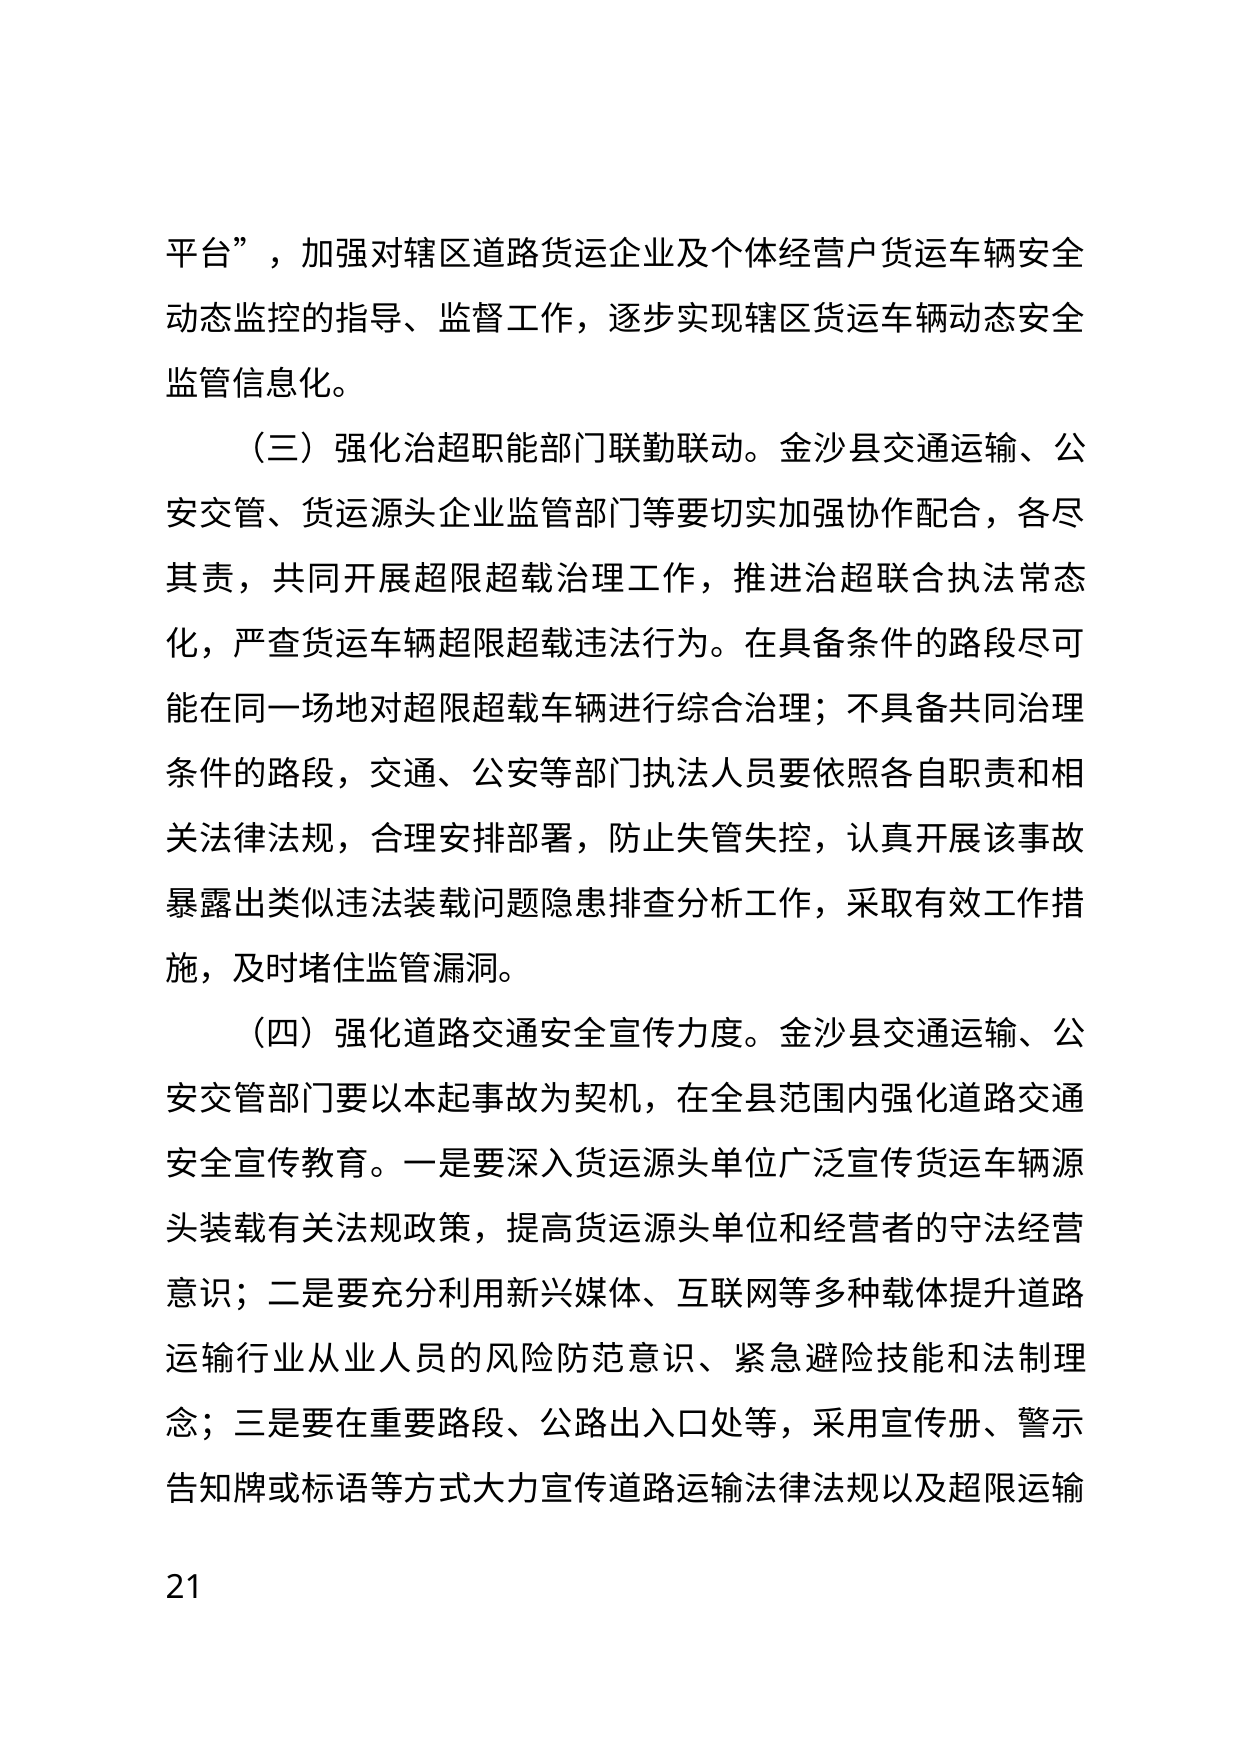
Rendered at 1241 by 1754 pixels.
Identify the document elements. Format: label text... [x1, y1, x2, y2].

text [165, 998, 1087, 1518]
text （三）强化治超职能部门联勤联动。金沙县交通运输、公安交管、货运源头企业监管部门等要切实加强协作配合，各尽其责，共同开展超限超载治理工作，推进治超联合执法常态化，严查货运车辆超限超载违法行为。在具备条件的路段尽可能在同一场地对超限超载车辆进行综合治理；不具备共同治理条件的路段，交通、公安等部门执法人员要依照各自职责和相关法律法规，合理安排部署，防止失管失控，认真开展该事故暴露出类似违法装载问题隐患排查分析工作，采取有效工作措施，及时堵住监管漏洞。 [165, 413, 1087, 998]
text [165, 218, 1087, 413]
